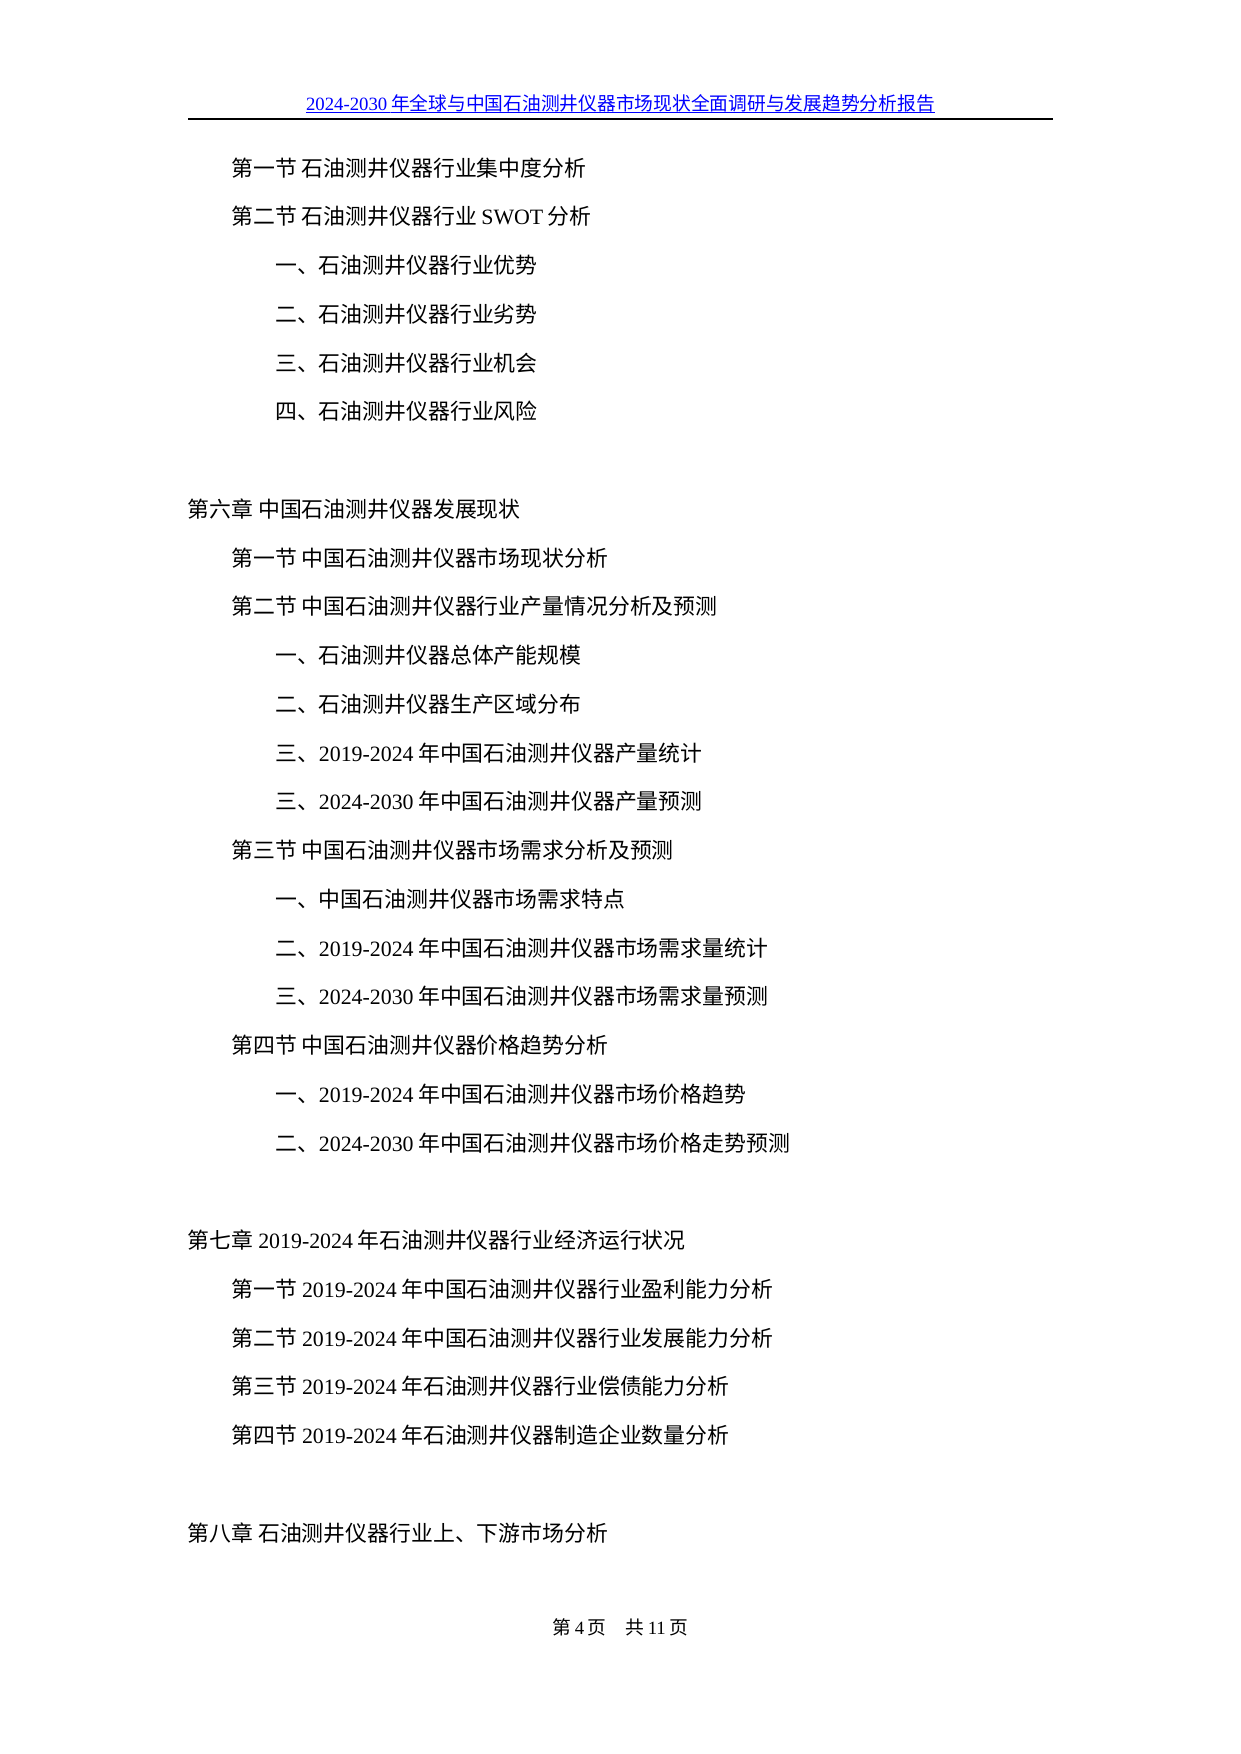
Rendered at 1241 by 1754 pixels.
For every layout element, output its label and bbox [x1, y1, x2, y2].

text [187, 150, 1053, 1548]
